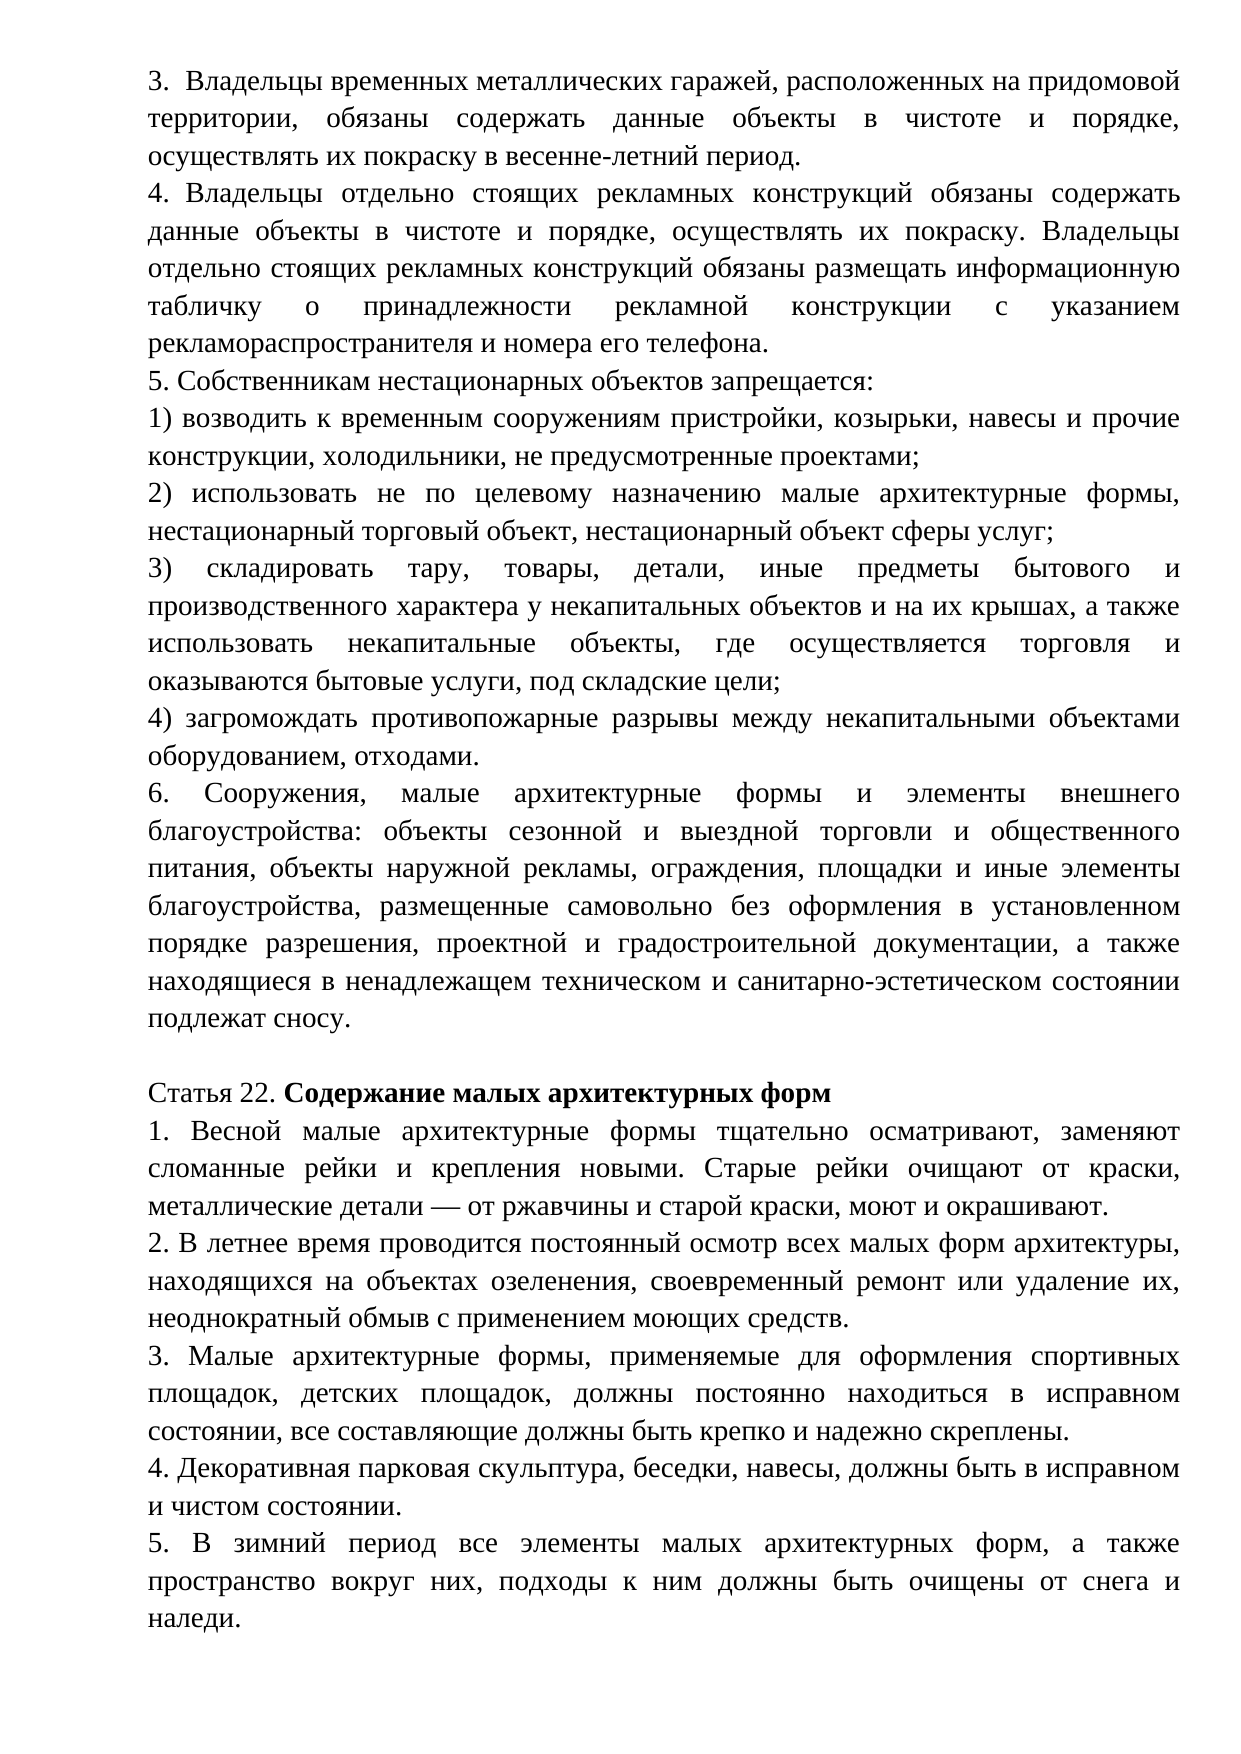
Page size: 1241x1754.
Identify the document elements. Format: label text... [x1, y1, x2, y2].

text 2) использовать не по целевому назначению малые архитектурные формы, нестационарный торговый объект, нестационарный объект сферы услуг; [148, 472, 1181, 547]
list Владельцы временных металлических гаражей, расположенных на придомовой территории, обязаны содержать данные объекты в чистоте и порядке, осуществлять их покраску в весенне-летний период. [148, 59, 1181, 172]
text 3) складировать тару, товары, детали, иные предметы бытового и производственного характера у некапитальных объектов и на их крышах, а также использовать некапитальные объекты, где осуществляется торговля и оказываются бытовые услуги, под складские цели; [148, 547, 1181, 697]
text 6. Сооружения, малые архитектурные формы и элементы внешнего благоустройства: объекты сезонной и выездной торговли и общественного питания, объекты наружной рекламы, ограждения, площадки и иные элементы благоустройства, размещенные самовольно без оформления в установленном порядке разрешения, проектной и градостроительной документации, а также находящиеся в ненадлежащем техническом и санитарно-эстетическом состоянии подлежат сносу. [148, 772, 1181, 1034]
list Владельцы отдельно стоящих рекламных конструкций обязаны содержать данные объекты в чистоте и порядке, осуществлять их покраску. Владельцы отдельно стоящих рекламных конструкций обязаны размещать информационную табличку о принадлежности рекламной конструкции с указанием рекламораспространителя и номера его телефона. [148, 172, 1181, 359]
text 1) возводить к временным сооружениям пристройки, козырьки, навесы и прочие конструкции, холодильники, не предусмотренные проектами; [148, 397, 1181, 472]
text 5. В зимний период все элементы малых архитектурных форм, а также пространство вокруг них, подходы к ним должны быть очищены от снега и наледи. [148, 1522, 1181, 1634]
text 5. Собственникам нестационарных объектов запрещается: [148, 359, 1181, 397]
text 3. Малые архитектурные формы, применяемые для оформления спортивных площадок, детских площадок, должны постоянно находиться в исправном состоянии, все составляющие должны быть крепко и надежно скреплены. [148, 1334, 1181, 1447]
text Статья 22. Содержание малых архитектурных форм [148, 1072, 1181, 1109]
text 2. В летнее время проводится постоянный осмотр всех малых форм архитектуры, находящихся на объектах озеленения, своевременный ремонт или удаление их, неоднократный обмыв с применением моющих средств. [148, 1222, 1181, 1334]
text 4. Декоративная парковая скульптура, беседки, навесы, должны быть в исправном и чистом состоянии. [148, 1447, 1181, 1522]
text 1. Весной малые архитектурные формы тщательно осматривают, заменяют сломанные рейки и крепления новыми. Старые рейки очищают от краски, металлические детали — от ржавчины и старой краски, моют и окрашивают. [148, 1109, 1181, 1222]
text 4) загромождать противопожарные разрывы между некапитальными объектами оборудованием, отходами. [148, 697, 1181, 772]
